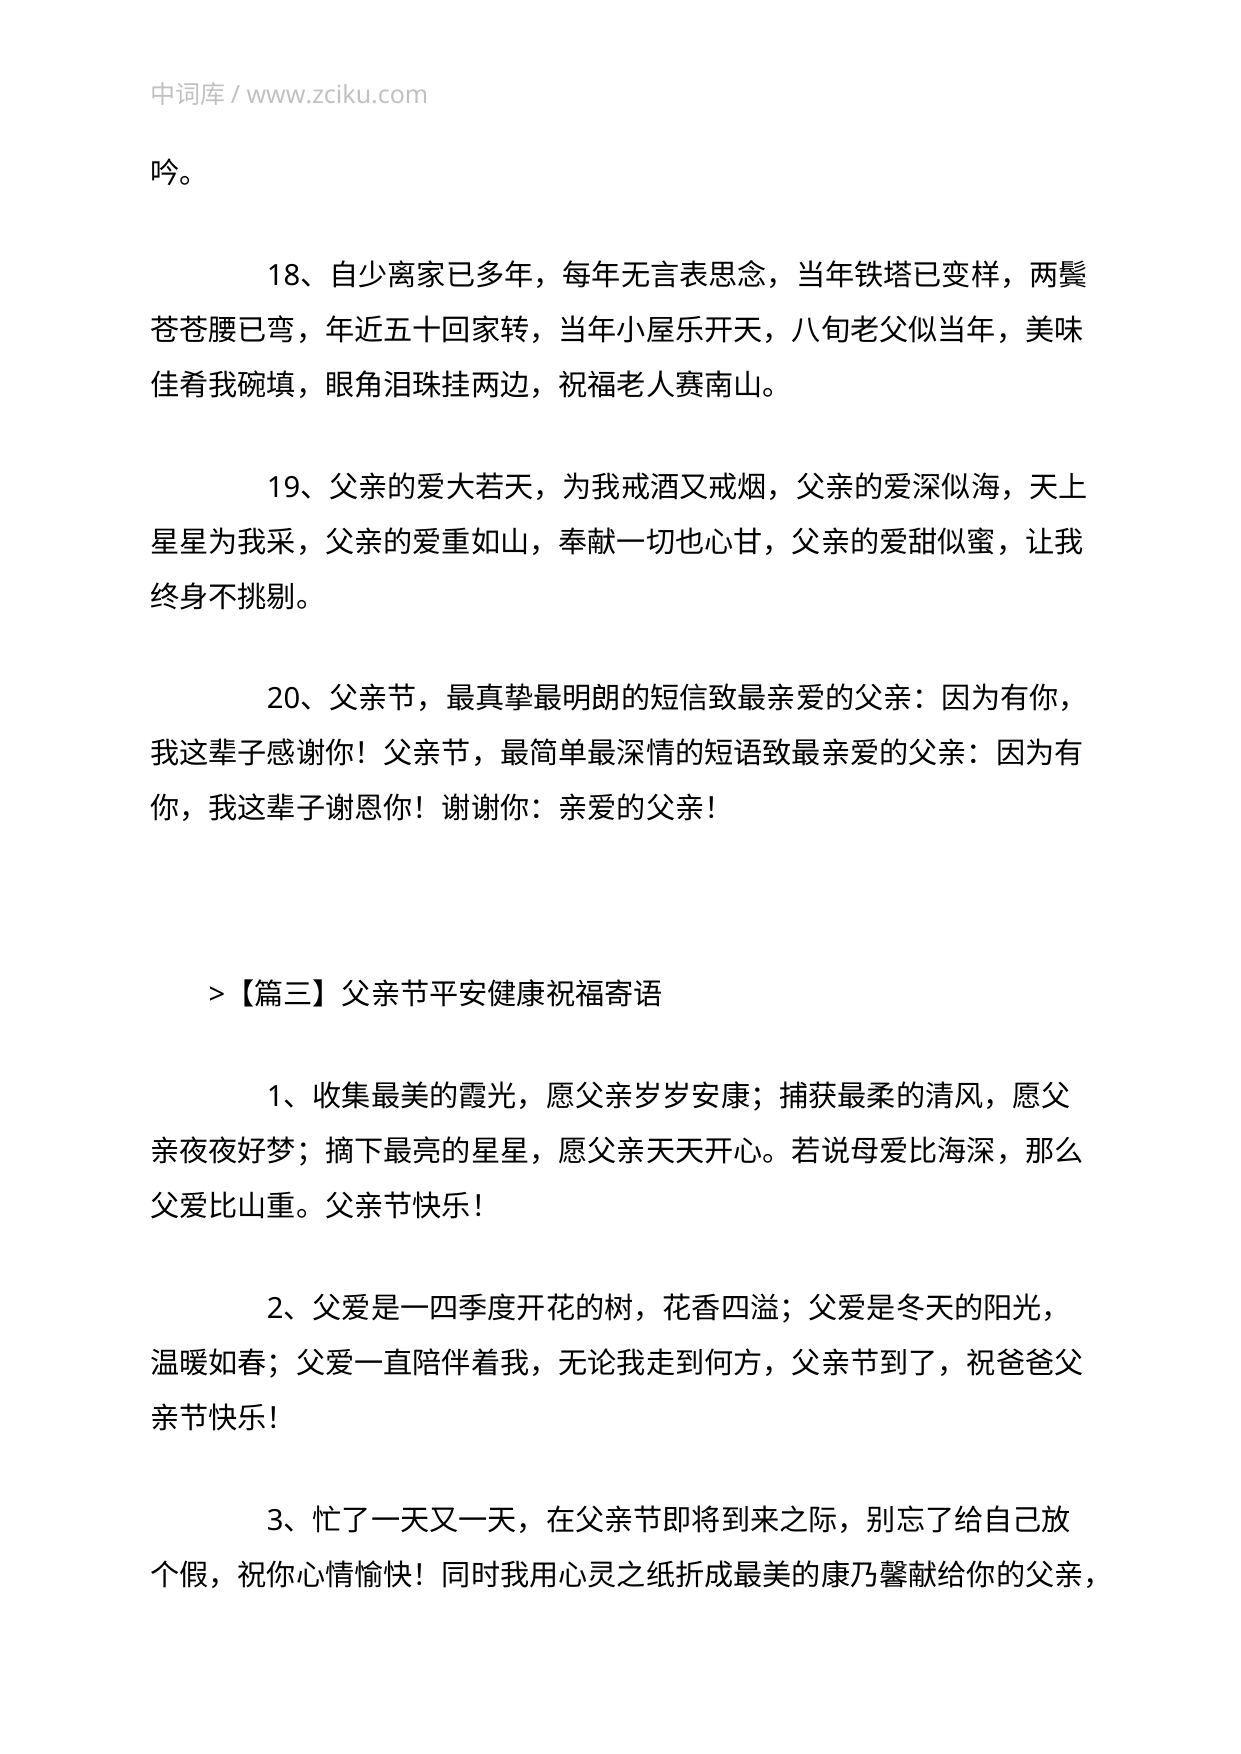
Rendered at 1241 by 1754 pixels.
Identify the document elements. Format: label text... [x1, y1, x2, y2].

text 1、收集最美的霞光，愿父亲岁岁安康；捕获最柔的清风，愿父亲夜夜好梦；摘下最亮的星星，愿父亲天天开心。若说母爱比海深，那么父爱比山重。父亲节快乐！ [150, 1073, 1090, 1225]
text 2、父爱是一四季度开花的树，花香四溢；父爱是冬天的阳光，温暖如春；父爱一直陪伴着我，无论我走到何方，父亲节到了，祝爸爸父亲节快乐！ [150, 1284, 1090, 1437]
text 19、父亲的爱大若天，为我戒酒又戒烟，父亲的爱深似海，天上星星为我采，父亲的爱重如山，奉献一切也心甘，父亲的爱甜似蜜，让我终身不挑剔。 [150, 463, 1090, 616]
text 18、自少离家已多年，每年无言表思念，当年铁塔已变样，两鬓苍苍腰已弯，年近五十回家转，当年小屋乐开天，八旬老父似当年，美味佳肴我碗填，眼角泪珠挂两边，祝福老人赛南山。 [150, 252, 1090, 404]
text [150, 150, 1090, 192]
text >【篇三】父亲节平安健康祝福寄语 [150, 971, 1090, 1013]
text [150, 1496, 1090, 1593]
text 20、父亲节，最真挚最明朗的短信致最亲爱的父亲：因为有你，我这辈子感谢你！父亲节，最简单最深情的短语致最亲爱的父亲：因为有你，我这辈子谢恩你！谢谢你：亲爱的父亲！ [150, 675, 1090, 827]
